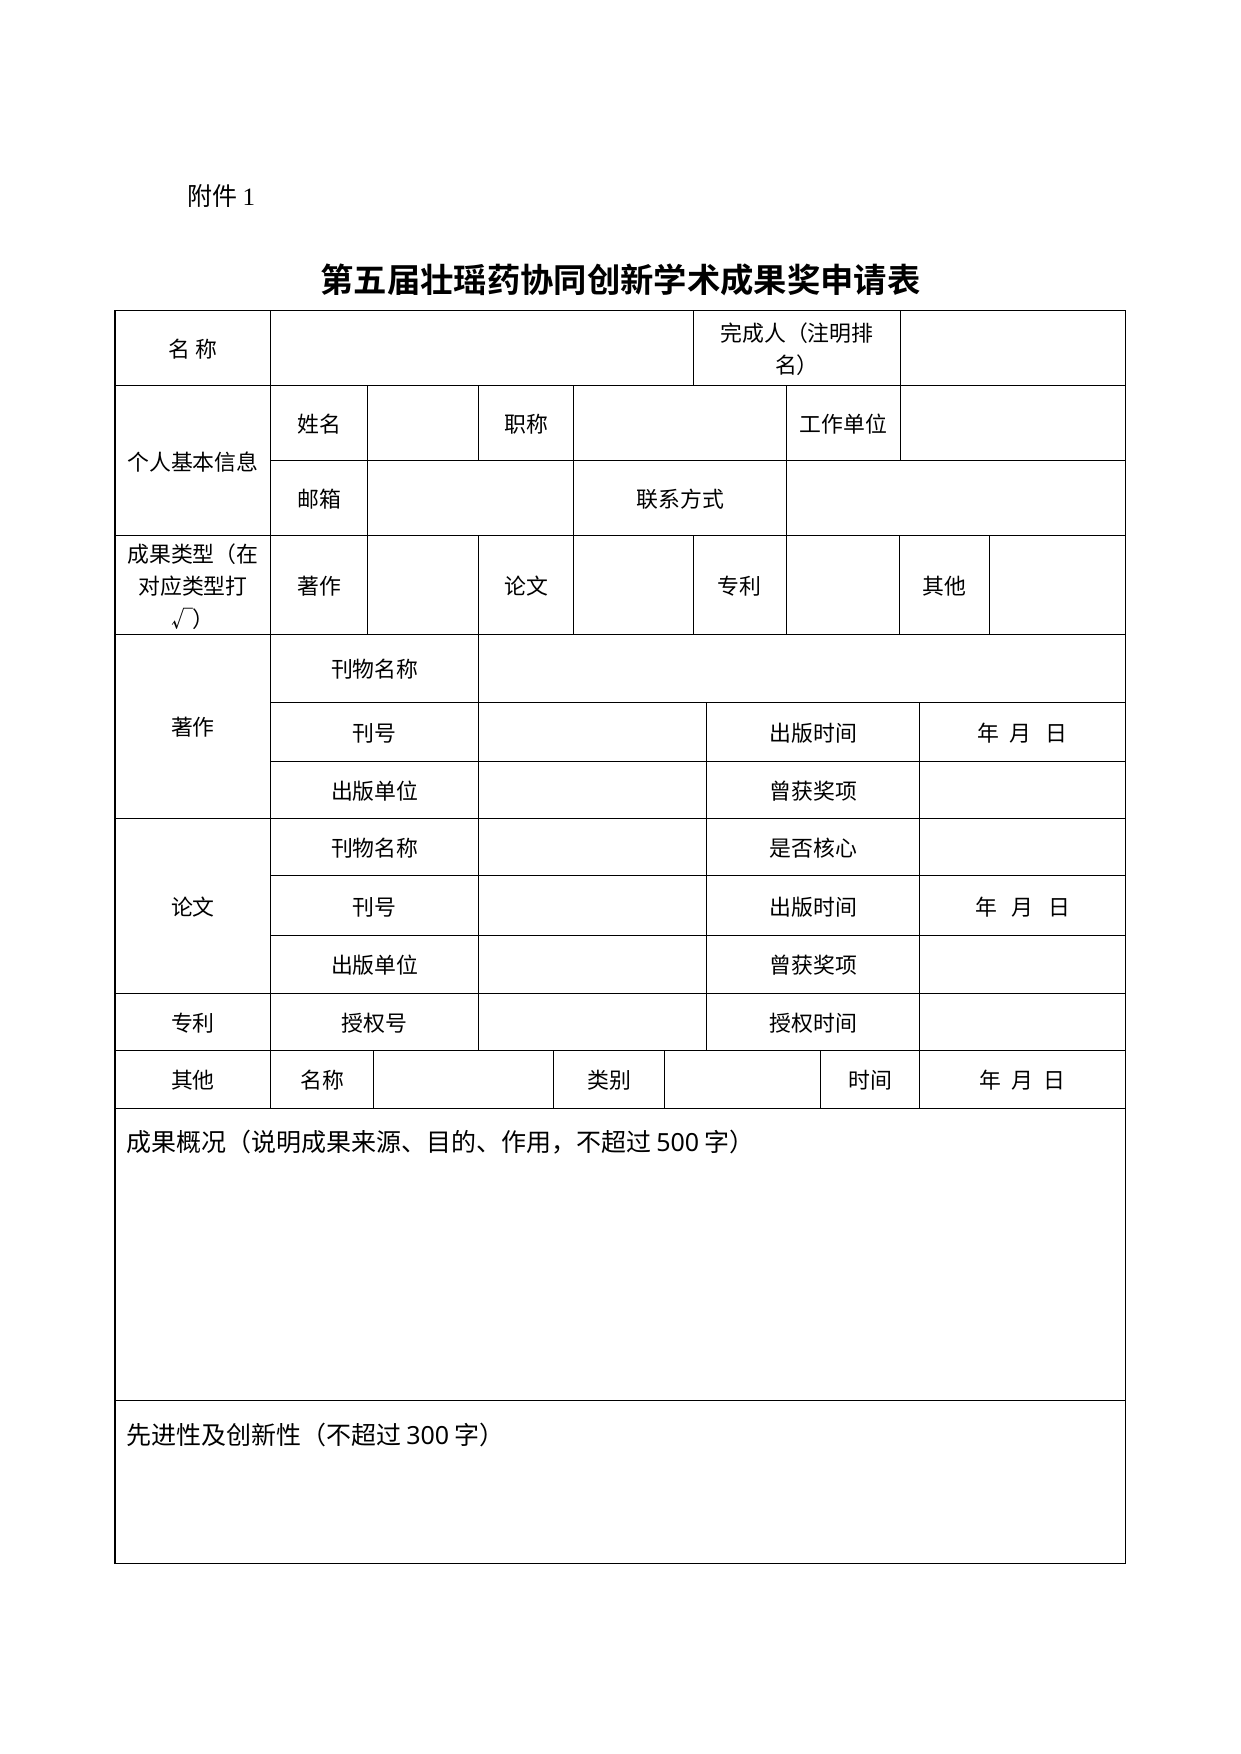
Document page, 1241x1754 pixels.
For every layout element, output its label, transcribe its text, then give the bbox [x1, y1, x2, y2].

table_cell [479, 819, 706, 875]
table_cell 论文 [479, 536, 573, 634]
table_cell 论文 [116, 819, 270, 993]
table_cell [479, 635, 1125, 702]
table_cell 专利 [116, 994, 270, 1050]
table_cell [990, 536, 1125, 634]
table_cell [479, 762, 706, 818]
table_cell 出版单位 [271, 936, 478, 993]
table_cell [787, 461, 1125, 535]
table_cell [574, 536, 693, 634]
table_cell [368, 386, 478, 460]
table_cell [920, 936, 1125, 993]
table_cell 刊物名称 [271, 819, 478, 875]
table_cell 专利 [694, 536, 786, 634]
table_cell 名称 [271, 1051, 373, 1107]
table_cell [787, 536, 899, 634]
table_cell 著作 [116, 635, 270, 818]
table_cell 其他 [900, 536, 989, 634]
table_cell 授权时间 [707, 994, 919, 1050]
table_cell 是否核心 [707, 819, 919, 875]
table_cell 刊物名称 [271, 635, 478, 702]
table_cell 联系方式 [574, 461, 786, 535]
table_cell [479, 936, 706, 993]
table_cell [574, 386, 786, 460]
table_cell 先进性及创新性（不超过300字） [116, 1401, 1125, 1562]
table_cell 姓名 [271, 386, 367, 460]
table_cell [901, 386, 1125, 460]
table_cell 年 月 日 [920, 876, 1125, 935]
table_header 完成人（注明排名） [694, 311, 900, 385]
table_cell 工作单位 [787, 386, 900, 460]
table_header [901, 311, 1125, 385]
table_cell 出版时间 [707, 703, 919, 761]
table_cell 出版时间 [707, 876, 919, 935]
table_cell [920, 819, 1125, 875]
table_cell [374, 1051, 553, 1107]
table_cell 成果概况（说明成果来源、目的、作用，不超过500字） [116, 1109, 1125, 1400]
table_cell 成果类型（在对应类型打√） [116, 536, 270, 634]
table_cell 刊号 [271, 703, 478, 761]
table_cell 类别 [554, 1051, 664, 1107]
table_cell 出版单位 [271, 762, 478, 818]
table_cell [479, 703, 706, 761]
text 第五届壮瑶药协同创新学术成果奖申请表 [187, 245, 1053, 310]
table_cell 年 月 日 [920, 703, 1125, 761]
table_cell 刊号 [271, 876, 478, 935]
table_header 名 称 [116, 311, 270, 385]
table_cell 邮箱 [271, 461, 367, 535]
table_cell [368, 536, 478, 634]
table_cell 职称 [479, 386, 573, 460]
table_cell 时间 [821, 1051, 919, 1107]
table_cell [665, 1051, 820, 1107]
table_cell [479, 876, 706, 935]
text 附件1 [187, 162, 1053, 227]
table_cell [920, 994, 1125, 1050]
table_cell [920, 762, 1125, 818]
table_cell 曾获奖项 [707, 762, 919, 818]
table_cell 著作 [271, 536, 367, 634]
table_cell 其他 [116, 1051, 270, 1107]
table_cell 授权号 [271, 994, 478, 1050]
table_cell 个人基本信息 [116, 386, 270, 535]
table_cell [479, 994, 706, 1050]
table_header [271, 311, 693, 385]
table_cell [368, 461, 573, 535]
table_cell 曾获奖项 [707, 936, 919, 993]
table_cell 年 月 日 [920, 1051, 1125, 1107]
